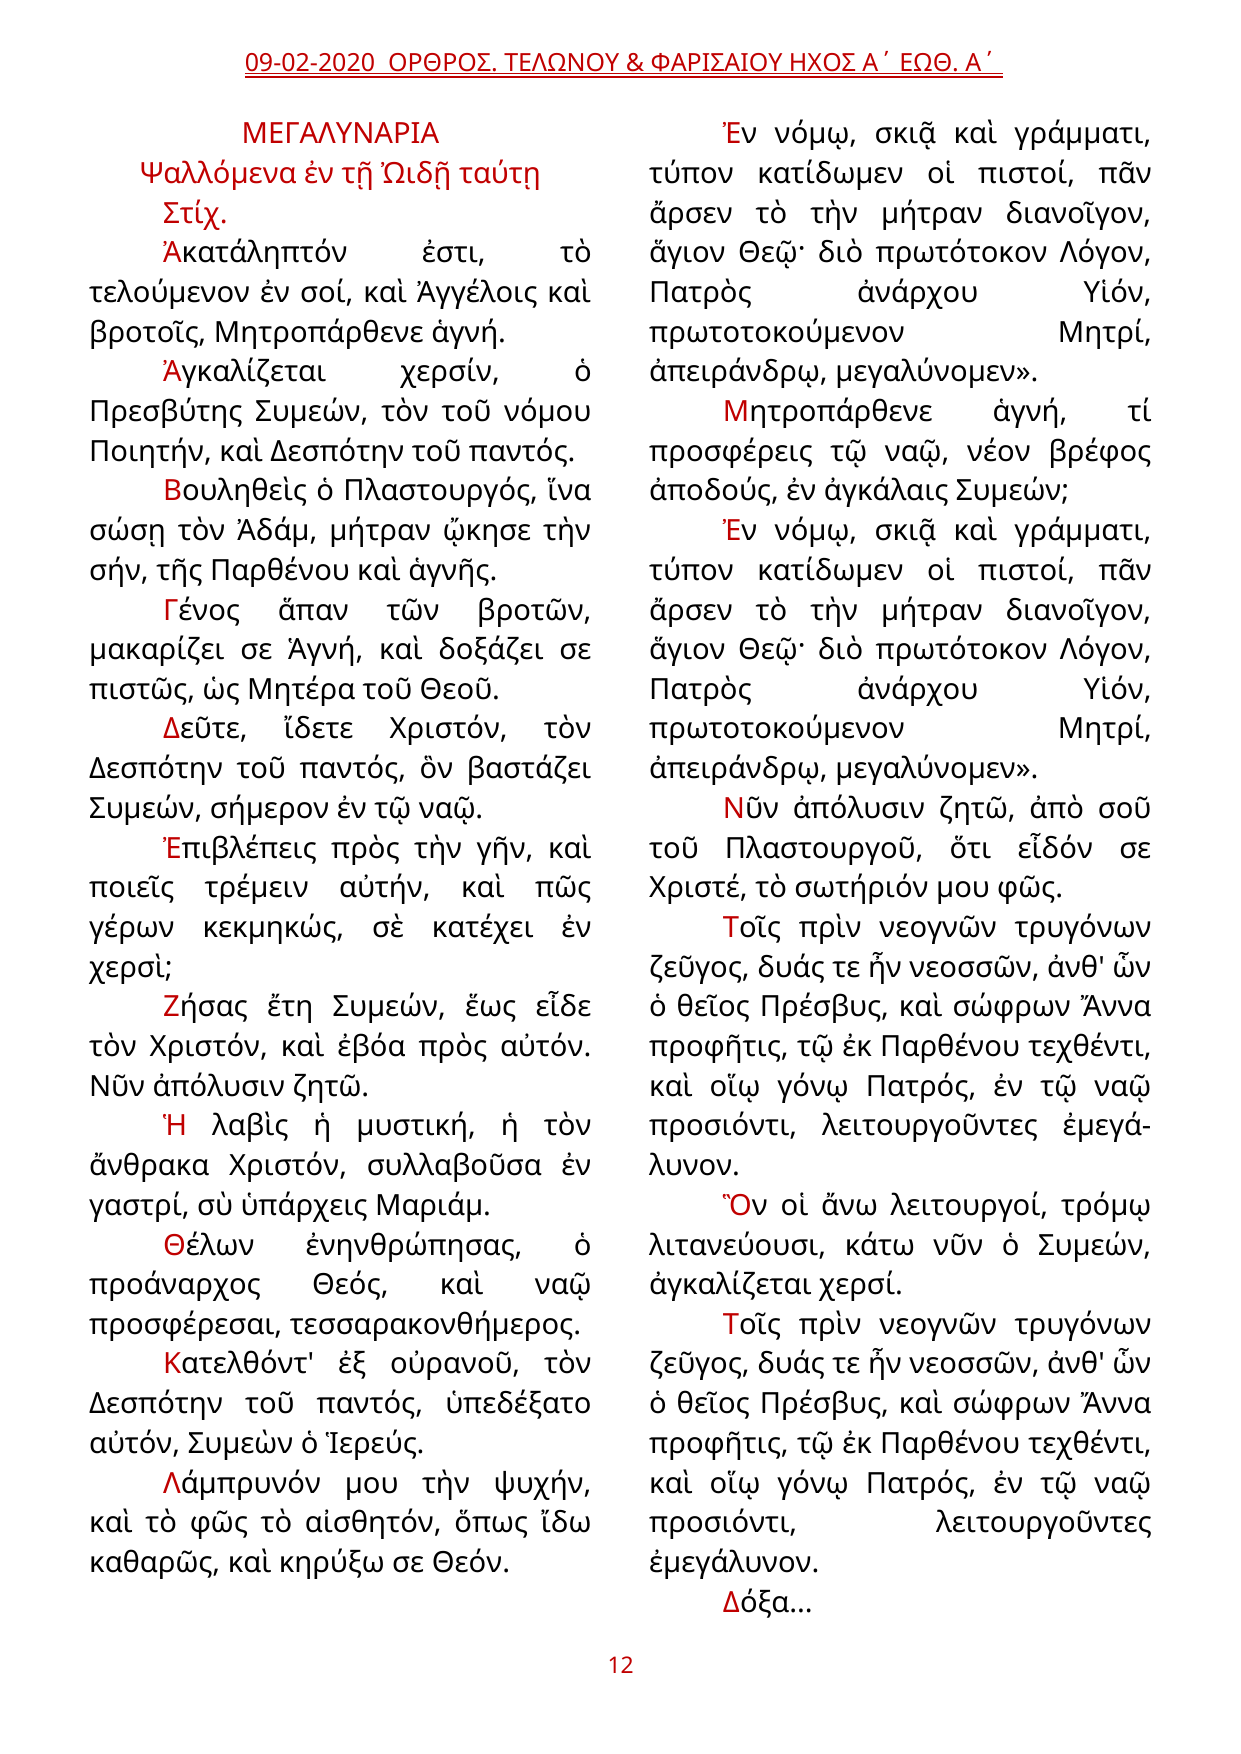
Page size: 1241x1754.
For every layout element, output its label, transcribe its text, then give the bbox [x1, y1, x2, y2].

text Τοῖς πρὶν νεογνῶν τρυγόνων ζεῦγος, δυάς τε ἦν νεοσσῶν, ἀνθ' ὧν ὁ θεῖος Πρέσβυς, καὶ σώφρων Ἄννα προφῆτις, τῷ ἐκ Παρθένου τεχθέντι, καὶ οἵῳ γόνῳ Πατρός, ἐν τῷ ναῷ προσιόντι, λειτουργοῦντες ἐμεγά-λυνον. [649, 906, 1152, 1184]
text Τοῖς πρὶν νεογνῶν τρυγόνων ζεῦγος, δυάς τε ἦν νεοσσῶν, ἀνθ' ὧν ὁ θεῖος Πρέσβυς, καὶ σώφρων Ἄννα προφῆτις, τῷ ἐκ Παρθένου τεχθέντι, καὶ οἵῳ γόνῳ Πατρός, ἐν τῷ ναῷ προσιόντι, λειτουργοῦντες ἐμεγάλυνον. [649, 1303, 1152, 1581]
text Λάμπρυνόν μου τὴν ψυχήν, καὶ τὸ φῶς τὸ αἰσθητόν, ὅπως ἴδω καθαρῶς, καὶ κηρύξω σε Θεόν. [89, 1462, 592, 1581]
text Μητροπάρθενε ἁγνή, τί προσφέρεις τῷ ναῷ, νέον βρέφος ἀποδούς, ἐν ἀγκάλαις Συμεών; [649, 390, 1152, 509]
text Ἐν νόμῳ, σκιᾷ καὶ γράμματι, τύπον κατίδωμεν οἱ πιστοί, πᾶν ἄρσεν τὸ τὴν μήτραν διανοῖγον, ἅγιον Θεῷ· διὸ πρωτότοκον Λόγον, Πατρὸς ἀνάρχου Υἱόν, πρωτοτοκούμενον Μητρί, ἀπειράνδρῳ, μεγαλύνομεν». [649, 509, 1152, 787]
text Στίχ. [89, 192, 592, 232]
text Ἐν νόμῳ, σκιᾷ καὶ γράμματι, τύπον κατίδωμεν οἱ πιστοί, πᾶν ἄρσεν τὸ τὴν μήτραν διανοῖγον, ἅγιον Θεῷ· διὸ πρωτότοκον Λόγον, Πατρὸς ἀνάρχου Υἱόν, πρωτοτοκούμενον Μητρί, ἀπειράνδρῳ, μεγαλύνομεν». [649, 112, 1152, 390]
text Θέλων ἐνηνθρώπησας, ὁ προάναρχος Θεός, καὶ ναῷ προσφέρεσαι, τεσσαρακονθήμερος. [89, 1224, 592, 1343]
text Κατελθόντ' ἐξ οὐρανοῦ, τὸν Δεσπότην τοῦ παντός, ὑπεδέξατο αὐτόν, Συμεὼν ὁ Ἱερεύς. [89, 1343, 592, 1462]
text Ἀκατάληπτόν ἐστι, τὸ τελούμενον ἐν σοί, καὶ Ἀγγέλοις καὶ βροτοῖς, Μητροπάρθενε ἁγνή. [89, 232, 592, 351]
text Ὃν οἱ ἄνω λειτουργοί, τρόμῳ λιτανεύουσι, κάτω νῦν ὁ Συμεών, ἀγκαλίζεται χερσί. [649, 1184, 1152, 1303]
text Ψαλλόμενα ἐν τῇ ᾨδῇ ταύτῃ [89, 152, 592, 192]
text Ἀγκαλίζεται χερσίν, ὁ Πρεσβύτης Συμεών, τὸν τοῦ νόμου Ποιητήν, καὶ Δεσπότην τοῦ παντός. [89, 351, 592, 470]
text Δόξα... [649, 1581, 1152, 1621]
text Ἡ λαβὶς ἡ μυστική, ἡ τὸν ἄνθρακα Χριστόν, συλλαβοῦσα ἐν γαστρί, σὺ ὑπάρχεις Μαριάμ. [89, 1105, 592, 1224]
text Βουληθεὶς ὁ Πλαστουργός, ἵνα σώσῃ τὸν Ἀδάμ, μήτραν ᾤκησε τὴν σήν, τῆς Παρθένου καὶ ἁγνῆς. [89, 470, 592, 589]
text Ἐπιβλέπεις πρὸς τὴν γῆν, καὶ ποιεῖς τρέμειν αὐτήν, καὶ πῶς γέρων κεκμηκώς, σὲ κατέχει ἐν χερσὶ; [89, 827, 592, 986]
text Νῦν ἀπόλυσιν ζητῶ, ἀπὸ σοῦ τοῦ Πλαστουργοῦ, ὅτι εἶδόν σε Χριστέ, τὸ σωτήριόν μου φῶς. [649, 787, 1152, 906]
text Γένος ἅπαν τῶν βροτῶν, μακαρίζει σε Ἁγνή, καὶ δοξάζει σε πιστῶς, ὡς Μητέρα τοῦ Θεοῦ. [89, 589, 592, 708]
text Δεῦτε, ἴδετε Χριστόν, τὸν Δεσπότην τοῦ παντός, ὃν βαστάζει Συμεών, σήμερον ἐν τῷ ναῷ. [89, 708, 592, 827]
text Ζήσας ἔτη Συμεών, ἕως εἶδε τὸν Χριστόν, καὶ ἐβόα πρὸς αὐτόν. Νῦν ἀπόλυσιν ζητῶ. [89, 986, 592, 1105]
text ΜΕΓΑΛΥΝΑΡΙΑ [89, 112, 592, 152]
